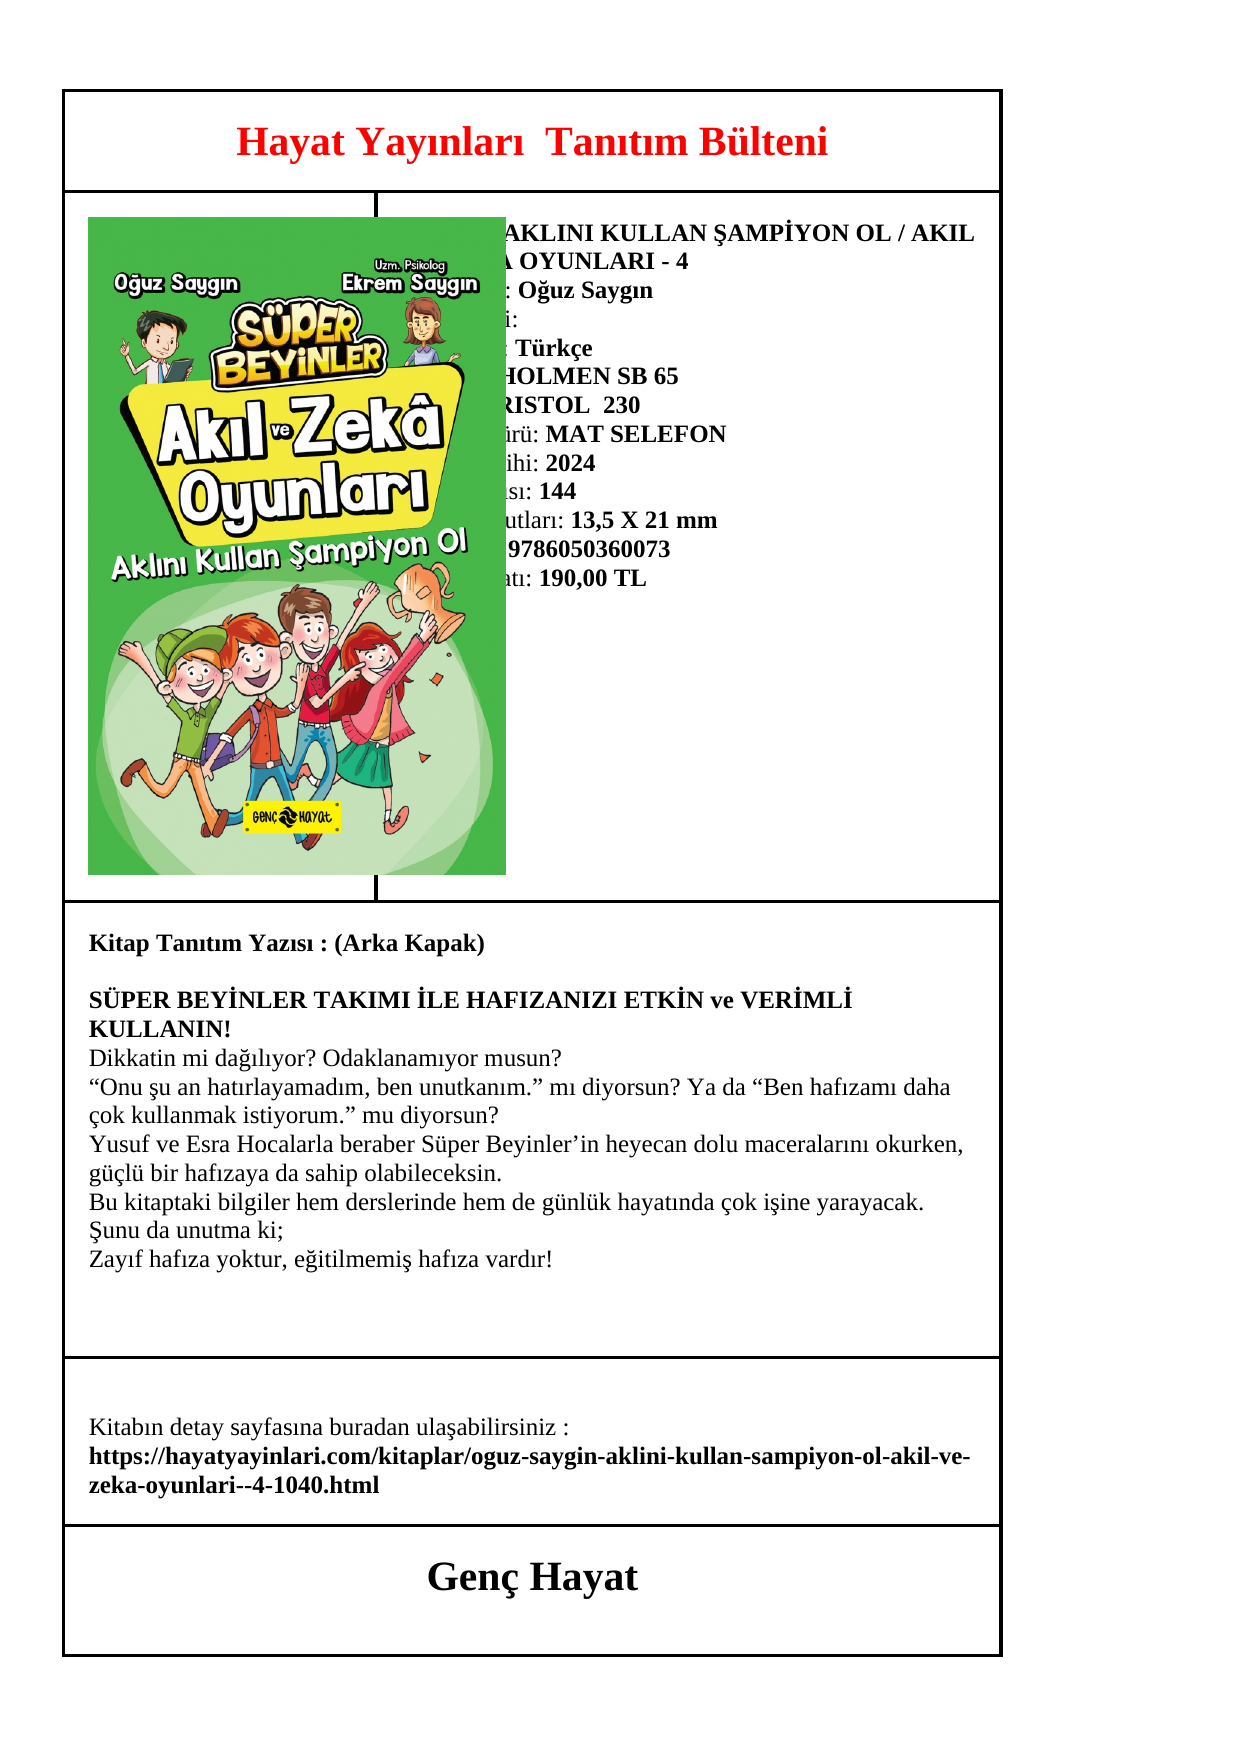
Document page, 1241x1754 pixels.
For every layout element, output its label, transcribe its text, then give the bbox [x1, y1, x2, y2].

table_cell Eser Adı: AKLINI KULLAN ŞAMPİYON OL / AKIL VE ZEKA OYUNLARI - 4 Yazar Adı: Oğuz Saygın Cilt Bilgisi: Kitap Dili: Türkçe İç Sayfa: HOLMEN SB 65 Kapak: BRISTOL 230 Selefon Türü: MAT SELEFON Basım Tarihi: 2024 Sayfa Sayısı: 144 Kitap Boyutları: 13,5 X 21 mm ISBN No: 9786050360073 Etiket Fiyatı: 190,00 TL [378, 193, 999, 900]
table_cell Kitap Tanıtım Yazısı : (Arka Kapak) SÜPER BEYİNLER TAKIMI İLE HAFIZANIZI ETKİN ve VERİMLİ KULLANIN!Dikkatin mi dağılıyor? Odaklanamıyor musun?“Onu şu an hatırlayamadım, ben unutkanım.” mı diyorsun? Ya da “Ben hafızamı daha çok kullanmak istiyorum.” mu diyorsun?Yusuf ve Esra Hocalarla beraber Süper Beyinler’in heyecan dolu maceralarını okurken, güçlü bir hafızaya da sahip olabileceksin.Bu kitaptaki bilgiler hem derslerinde hem de günlük hayatında çok işine yarayacak.Şunu da unutma ki;Zayıf hafıza yoktur, eğitilmemiş hafıza vardır! [65, 903, 999, 1356]
table_cell Kitabın detay sayfasına buradan ulaşabilirsiniz : https://hayatyayinlari.com/kitaplar/oguz-saygin-aklini-kullan-sampiyon-ol-akil-ve-zeka-oyunlari--4-1040.html [65, 1359, 999, 1524]
picture [88, 217, 506, 875]
table_header Hayat Yayınları Tanıtım Bülteni [65, 92, 999, 189]
table_cell [65, 193, 374, 900]
table_cell Genç Hayat [65, 1527, 999, 1653]
